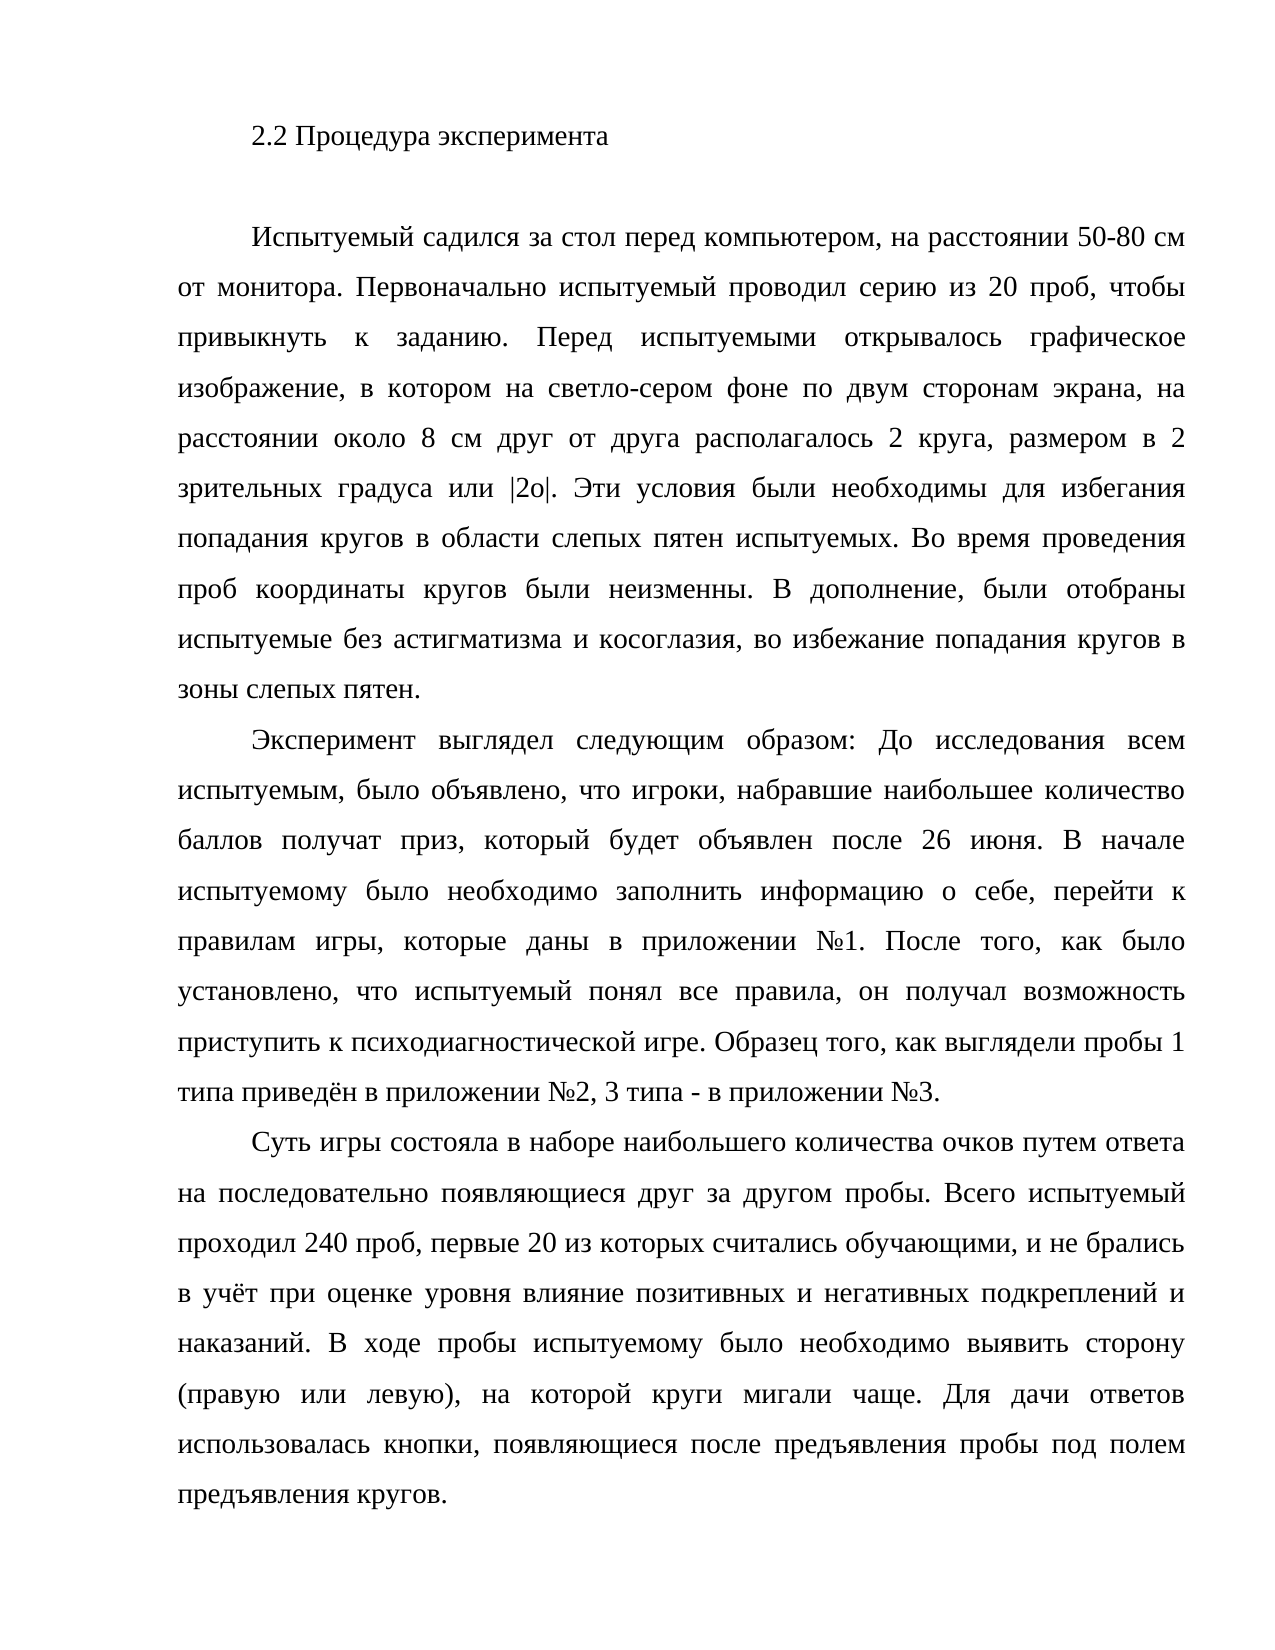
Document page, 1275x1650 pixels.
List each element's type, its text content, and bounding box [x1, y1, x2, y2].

text 2.2 Процедура эксперимента [177, 118, 1186, 152]
text Суть игры состояла в наборе наибольшего количества очков путем ответа на последовательно появляющиеся друг за другом пробы. Всего испытуемый проходил 240 проб, первые 20 из которых считались обучающими, и не брались в учёт при оценке уровня влияние позитивных и негативных подкреплений и наказаний. В ходе пробы испытуемому было необходимо выявить сторону (правую или левую), на которой круги мигали чаще. Для дачи ответов использовалась кнопки, появляющиеся после предъявления пробы под полем предъявления кругов. [177, 1124, 1186, 1510]
text Эксперимент выглядел следующим образом: До исследования всем испытуемым, было объявлено, что игроки, набравшие наибольшее количество баллов получат приз, который будет объявлен после 26 июня. В начале испытуемому было необходимо заполнить информацию о себе, перейти к правилам игры, которые даны в приложении №1. После того, как было установлено, что испытуемый понял все правила, он получал возможность приступить к психодиагностической игре. Образец того, как выглядели пробы 1 типа приведён в приложении №2, 3 типа - в приложении №3. [177, 722, 1186, 1108]
text Испытуемый садился за стол перед компьютером, на расстоянии 50-80 см от монитора. Первоначально испытуемый проводил серию из 20 проб, чтобы привыкнуть к заданию. Перед испытуемыми открывалось графическое изображение, в котором на светло-сером фоне по двум сторонам экрана, на расстоянии около 8 см друг от друга располагалось 2 круга, размером в 2 зрительных градуса или |2о|. Эти условия были необходимы для избегания попадания кругов в области слепых пятен испытуемых. Во время проведения проб координаты кругов были неизменны. В дополнение, были отобраны испытуемые без астигматизма и косоглазия, во избежание попадания кругов в зоны слепых пятен. [177, 219, 1186, 705]
